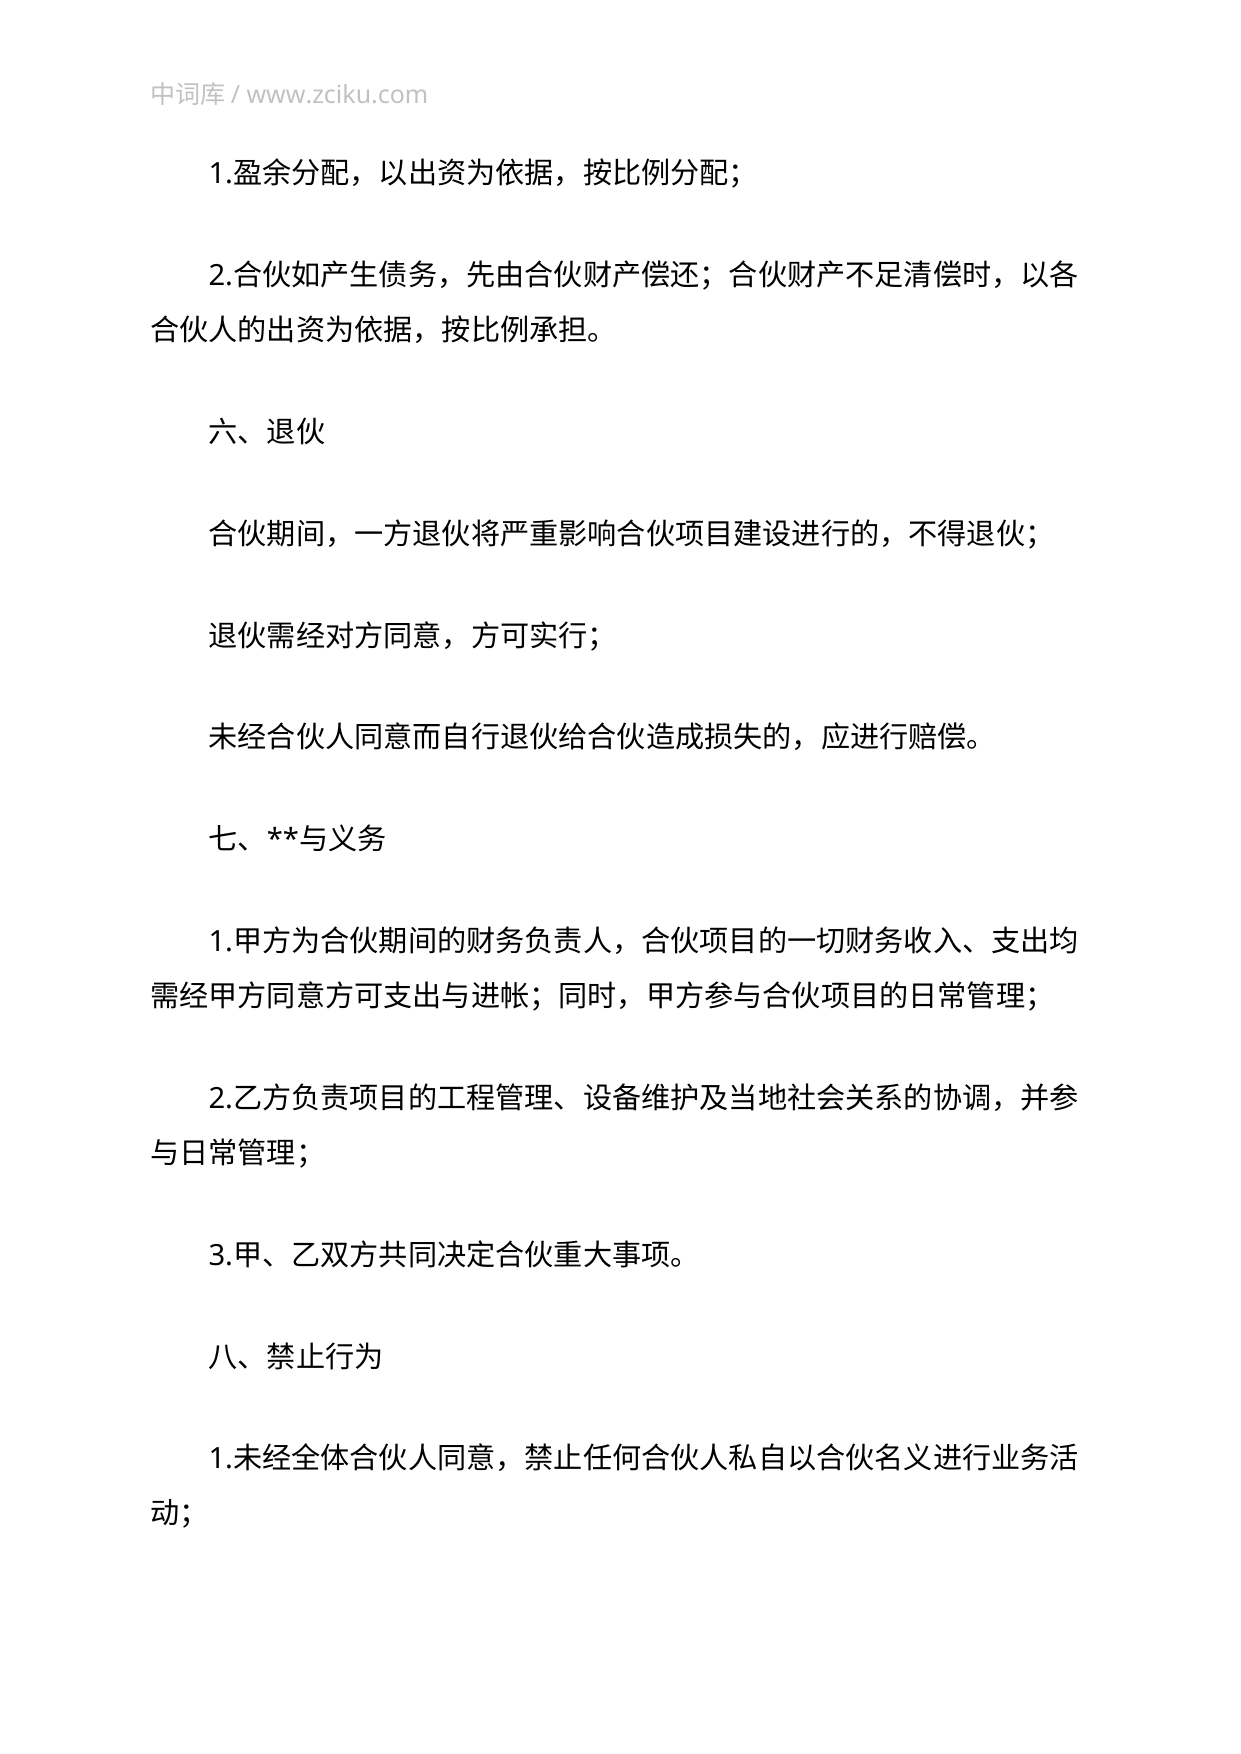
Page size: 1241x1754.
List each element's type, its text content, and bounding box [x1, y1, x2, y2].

text 1.盈余分配，以出资为依据，按比例分配； [150, 150, 1090, 192]
text 八、禁止行为 [150, 1333, 1090, 1376]
text 1.未经全体合伙人同意，禁止任何合伙人私自以合伙名义进行业务活动； [150, 1435, 1090, 1532]
text 2.乙方负责项目的工程管理、设备维护及当地社会关系的协调，并参与日常管理； [150, 1074, 1090, 1172]
text 六、退伙 [150, 409, 1090, 451]
text 1.甲方为合伙期间的财务负责人，合伙项目的一切财务收入、支出均需经甲方同意方可支出与进帐；同时，甲方参与合伙项目的日常管理； [150, 918, 1090, 1015]
text 七、**与义务 [150, 816, 1090, 858]
text 3.甲、乙双方共同决定合伙重大事项。 [150, 1231, 1090, 1274]
text 2.合伙如产生债务，先由合伙财产偿还；合伙财产不足清偿时，以各合伙人的出资为依据，按比例承担。 [150, 252, 1090, 349]
text 合伙期间，一方退伙将严重影响合伙项目建设进行的，不得退伙； [150, 511, 1090, 553]
text 未经合伙人同意而自行退伙给合伙造成损失的，应进行赔偿。 [150, 714, 1090, 756]
text 退伙需经对方同意，方可实行； [150, 612, 1090, 654]
